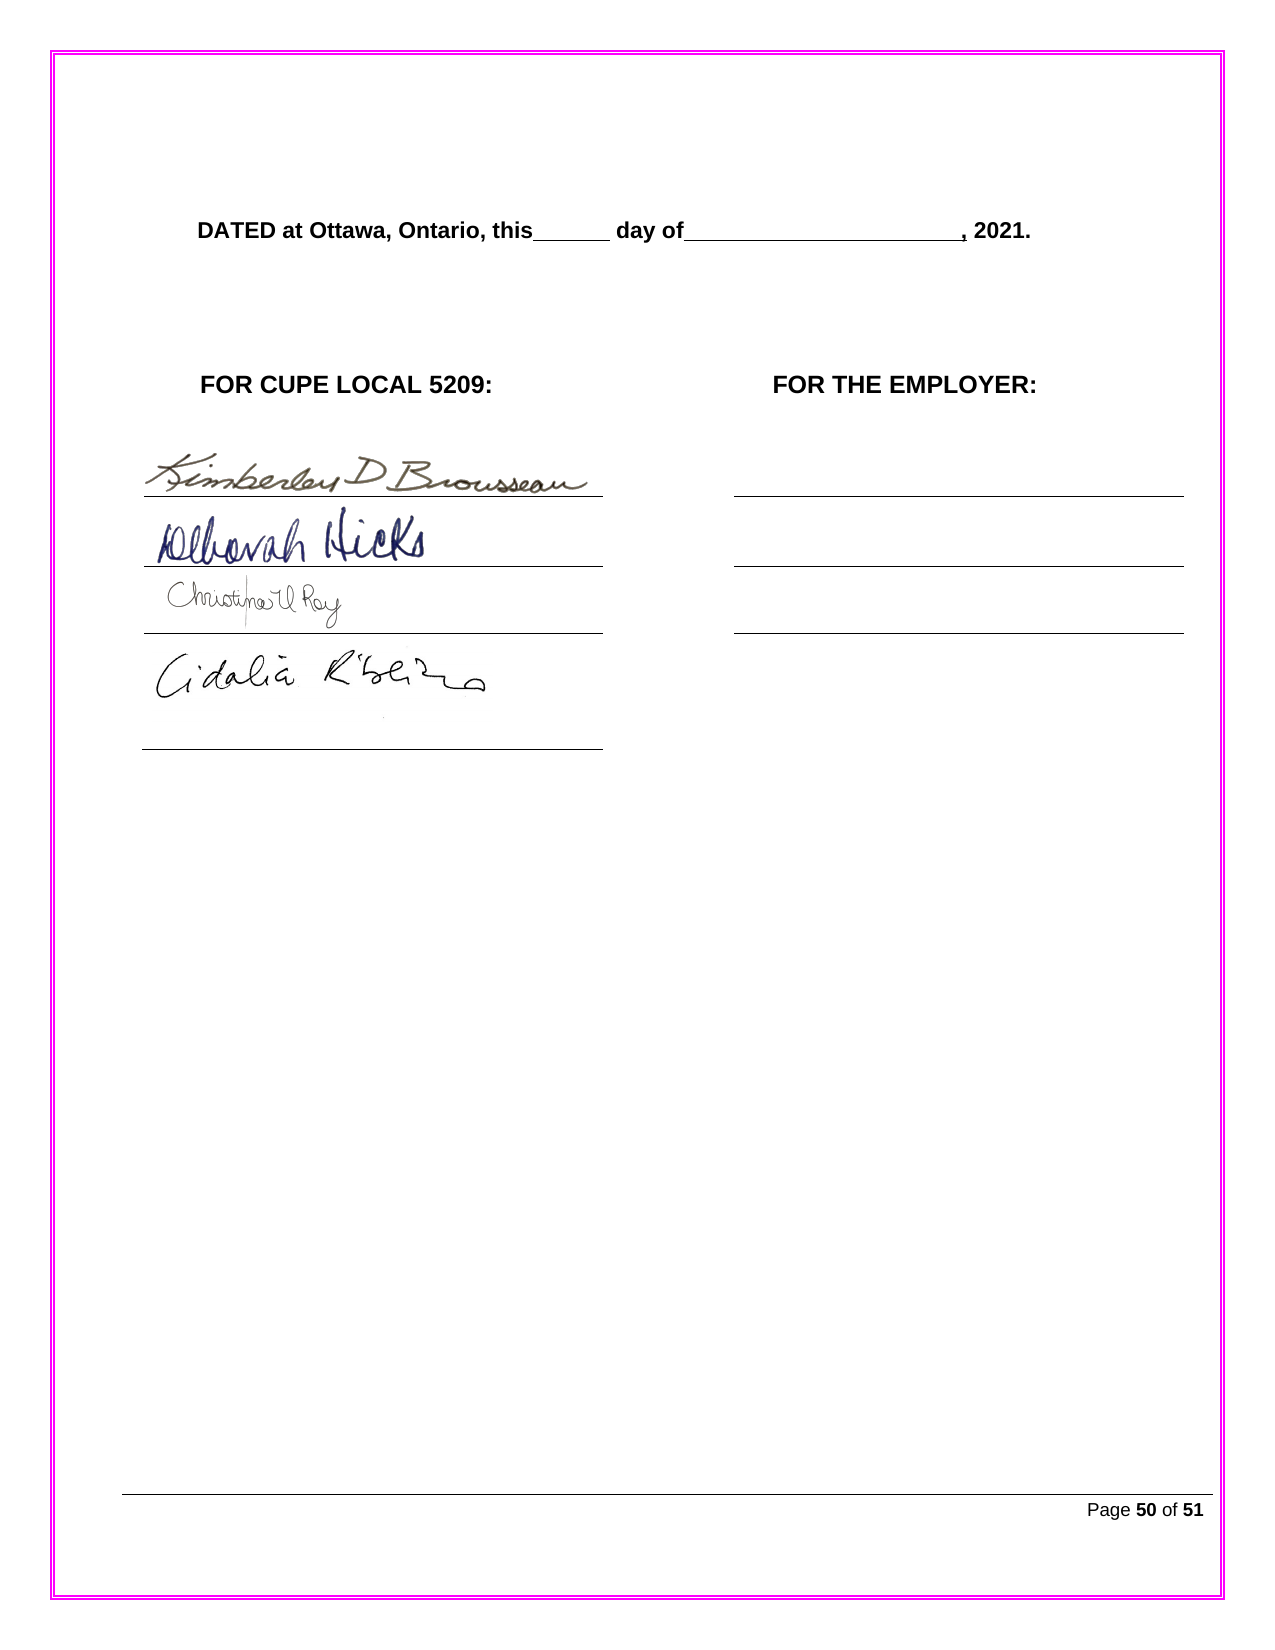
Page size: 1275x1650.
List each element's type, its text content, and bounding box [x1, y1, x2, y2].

picture [156, 505, 425, 566]
picture [167, 575, 342, 629]
text DATED at Ottawa, Ontario, this day of , 2021. [98, 217, 1210, 243]
picture [152, 641, 493, 722]
table_header FOR THE EMPLOYER: [689, 370, 1044, 451]
table_header FOR CUPE LOCAL 5209: [200, 370, 689, 451]
picture [143, 451, 589, 495]
